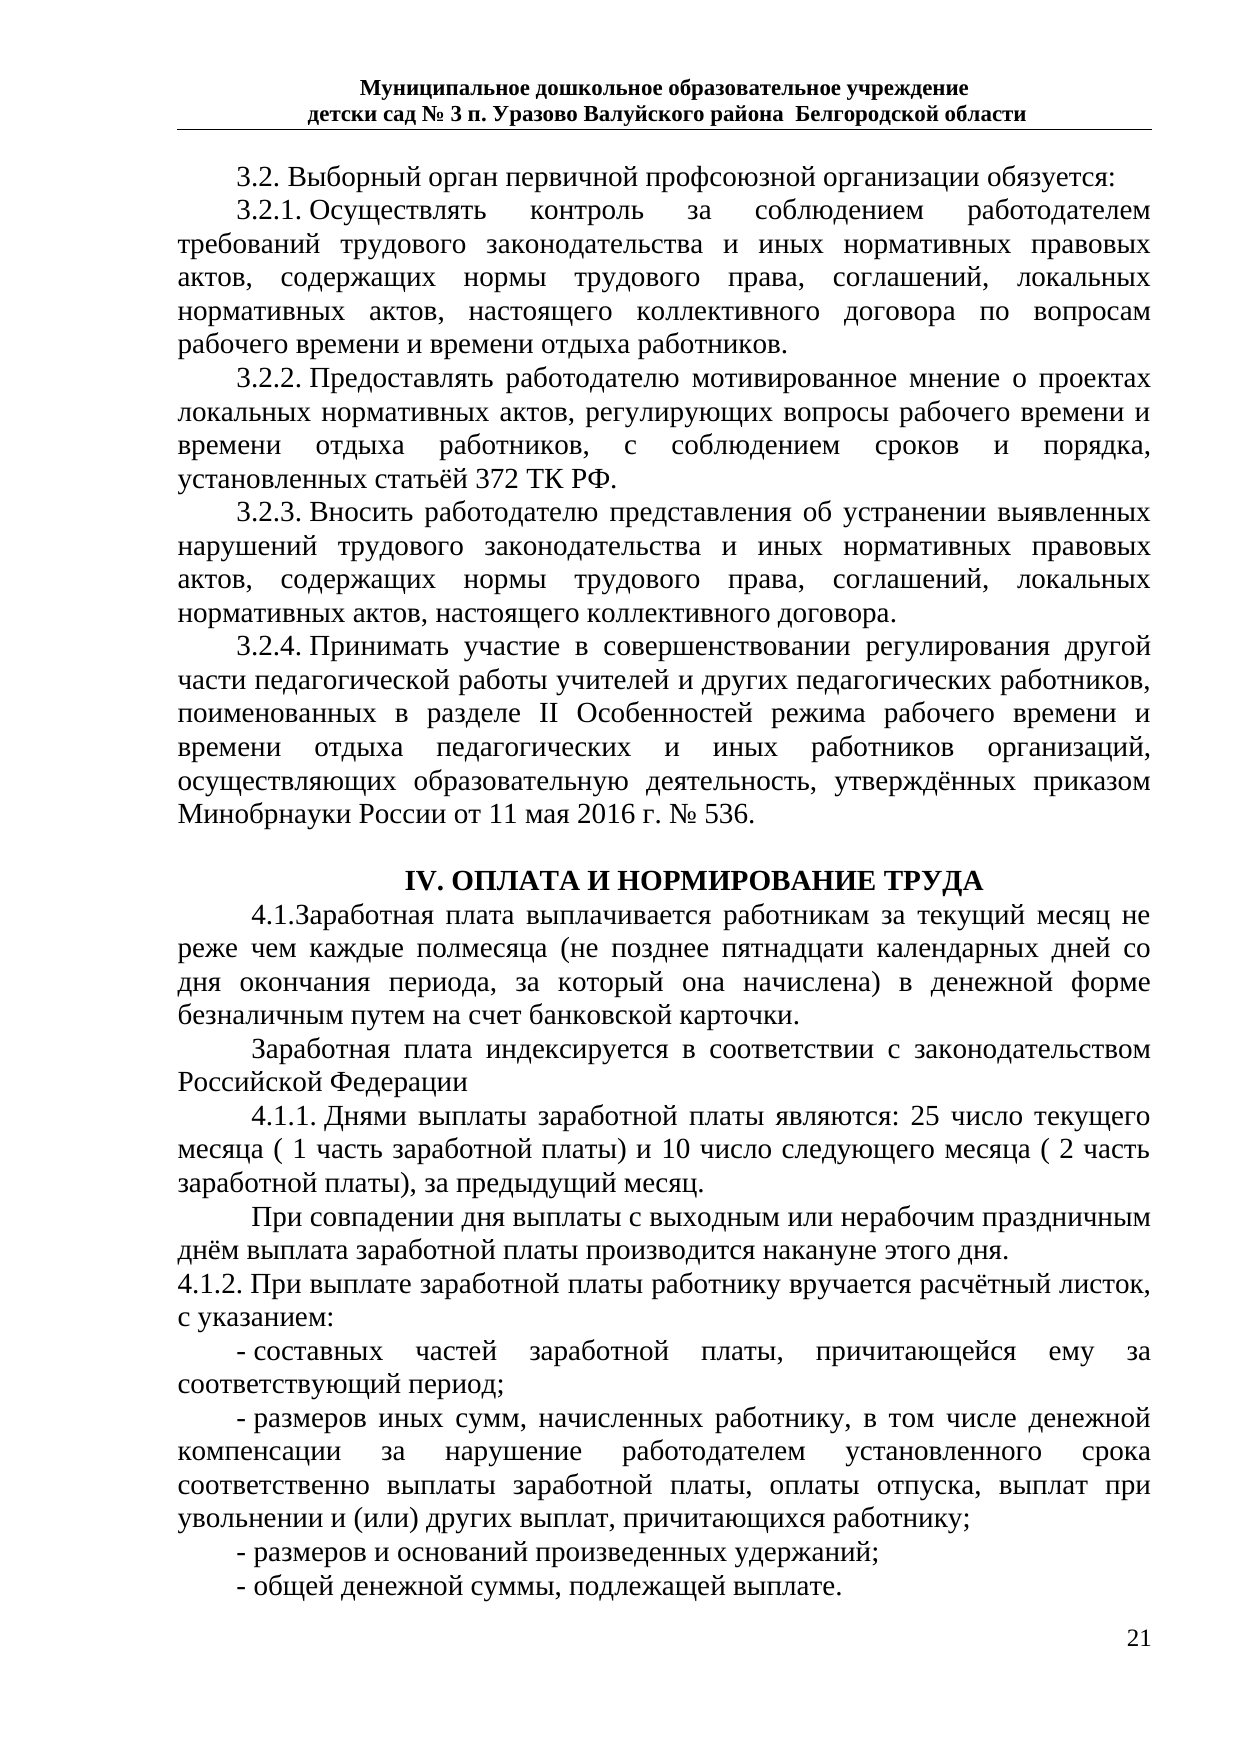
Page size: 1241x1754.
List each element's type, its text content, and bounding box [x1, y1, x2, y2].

text При совпадении дня выплаты с выходным или нерабочим праздничным днём выплата заработной платы производится накануне этого дня. [177, 1199, 1152, 1266]
text Заработная плата индексируется в соответствии с законодательством Российской Федерации [177, 1031, 1152, 1098]
text 4.1.1. Днями выплаты заработной платы являются: 25 число текущего месяца ( 1 часть заработной платы) и 10 число следующего месяца ( 2 часть заработной платы), за предыдущий месяц. [177, 1098, 1152, 1199]
text IV. ОПЛАТА И НОРМИРОВАНИЕ ТРУДА [177, 863, 1152, 897]
text 4.1.2. При выплате заработной платы работнику вручается расчётный листок, с указанием: [177, 1266, 1152, 1333]
text - составных частей заработной платы, причитающейся ему за соответствующий период; [177, 1333, 1152, 1400]
text 3.2.2. Предоставлять работодателю мотивированное мнение о проектах локальных нормативных актов, регулирующих вопросы рабочего времени и времени отдыха работников, с соблюдением сроков и порядка, установленных статьёй 372 ТК РФ. [177, 360, 1152, 494]
text 3.2.4. Принимать участие в совершенствовании регулирования другой части педагогической работы учителей и других педагогических работников, поименованных в разделе II Особенностей режима рабочего времени и времени отдыха педагогических и иных работников организаций, осуществляющих образовательную деятельность, утверждённых приказом Минобрнауки России от 11 мая 2016 г. № 536. [177, 628, 1152, 830]
text 3.2. Выборный орган первичной профсоюзной организации обязуется: [177, 159, 1152, 192]
text - размеров и оснований произведенных удержаний; [177, 1534, 1152, 1568]
text 3.2.3. Вносить работодателю представления об устранении выявленных нарушений трудового законодательства и иных нормативных правовых актов, содержащих нормы трудового права, соглашений, локальных нормативных актов, настоящего коллективного договора. [177, 494, 1152, 628]
text - общей денежной суммы, подлежащей выплате. [177, 1568, 1152, 1601]
text 4.1.Заработная плата выплачивается работникам за текущий месяц не реже чем каждые полмесяца (не позднее пятнадцати календарных дней со дня окончания периода, за который она начислена) в денежной форме безналичным путем на счет банковской карточки. [177, 897, 1152, 1031]
text 3.2.1. Осуществлять контроль за соблюдением работодателем требований трудового законодательства и иных нормативных правовых актов, содержащих нормы трудового права, соглашений, локальных нормативных актов, настоящего коллективного договора по вопросам рабочего времени и времени отдыха работников. [177, 192, 1152, 360]
text - размеров иных сумм, начисленных работнику, в том числе денежной компенсации за нарушение работодателем установленного срока соответственно выплаты заработной платы, оплаты отпуска, выплат при увольнении и (или) других выплат, причитающихся работнику; [177, 1400, 1152, 1534]
